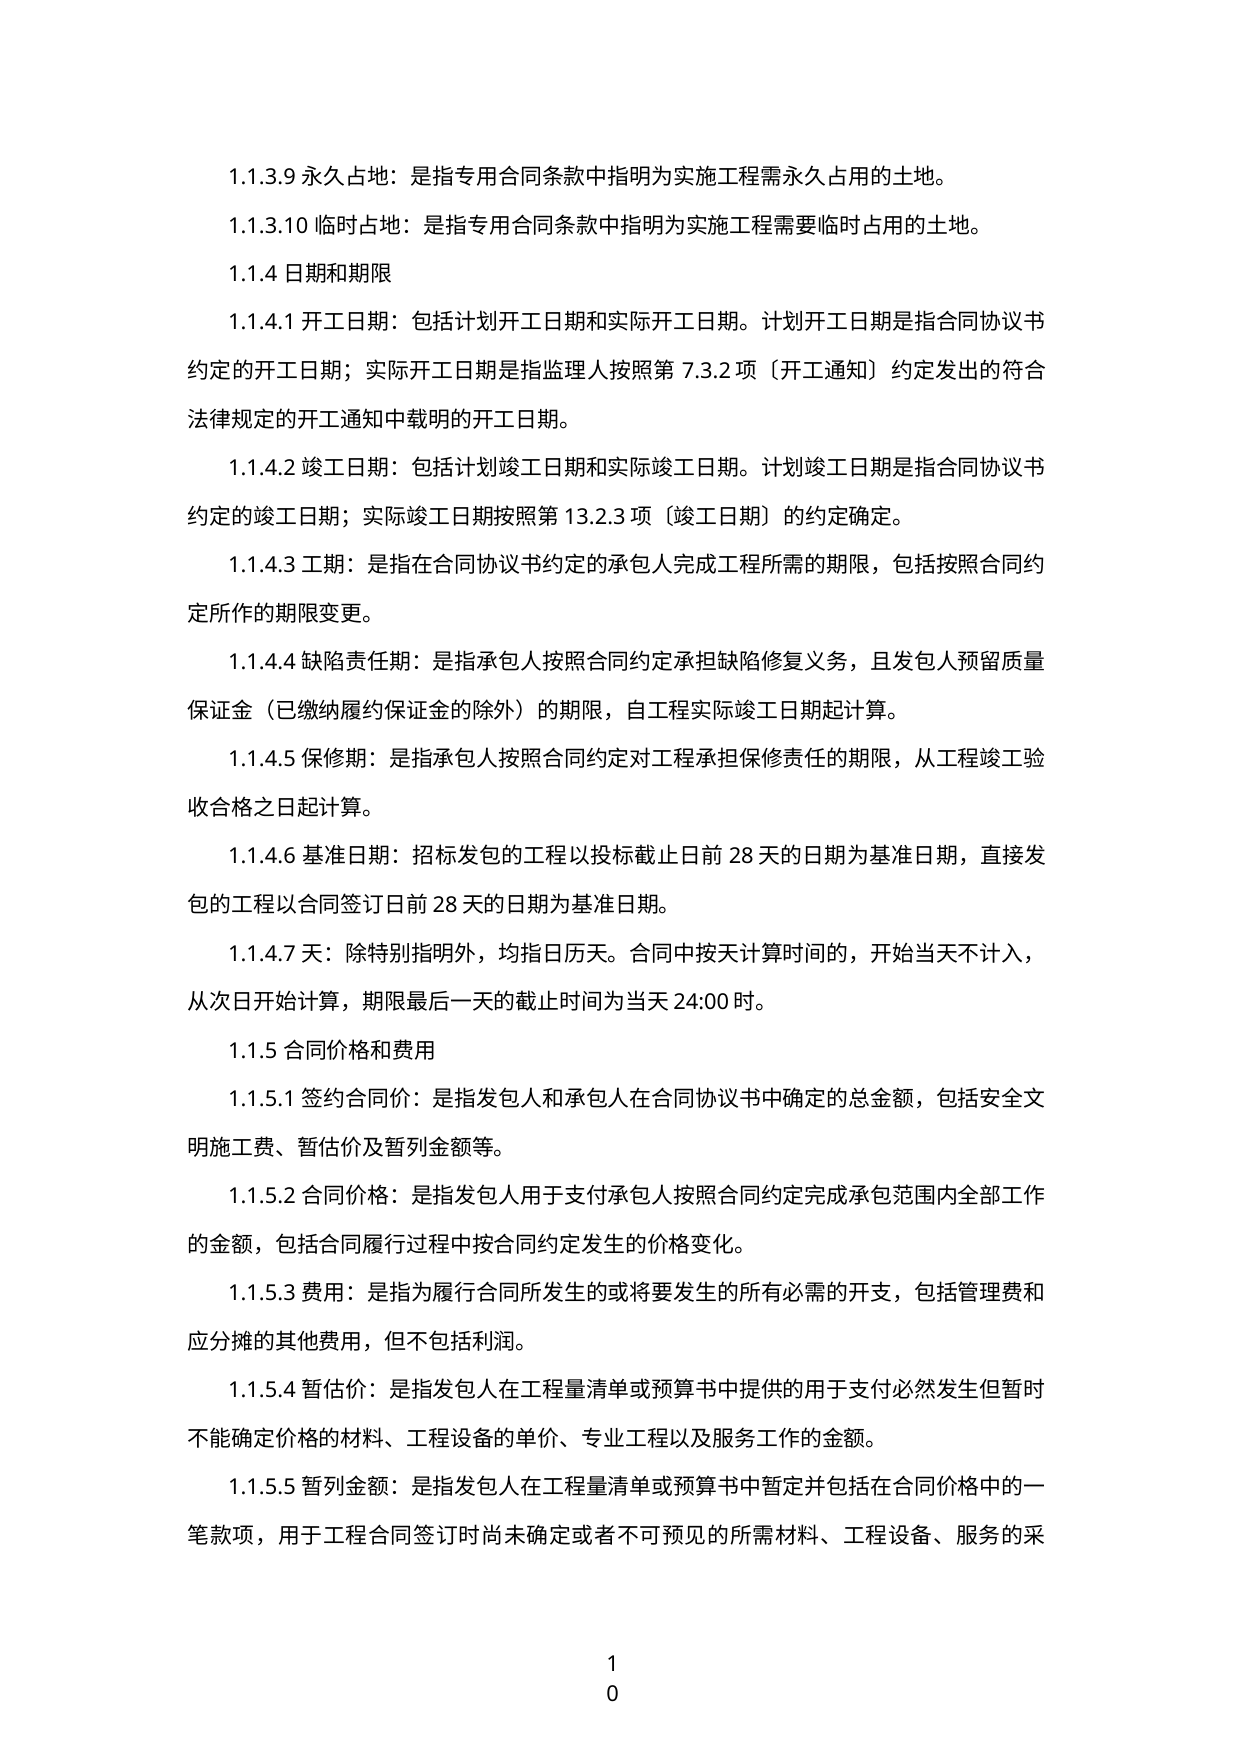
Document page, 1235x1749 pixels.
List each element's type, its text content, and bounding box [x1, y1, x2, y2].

text 1.1.3.9 永久占地：是指专用合同条款中指明为实施工程需永久占用的土地。 [187, 159, 1047, 192]
text 1.1.4 日期和期限 [187, 256, 1047, 288]
text 1.1.5.4 暂估价：是指发包人在工程量清单或预算书中提供的用于支付必然发生但暂时不能确定价格的材料、工程设备的单价、专业工程以及服务工作的金额。 [187, 1372, 1047, 1453]
text 1.1.5.1 签约合同价：是指发包人和承包人在合同协议书中确定的总金额，包括安全文明施工费、暂估价及暂列金额等。 [187, 1081, 1047, 1162]
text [187, 1469, 1047, 1550]
text 1.1.3.10 临时占地：是指专用合同条款中指明为实施工程需要临时占用的土地。 [187, 207, 1047, 240]
text 1.1.5 合同价格和费用 [187, 1032, 1047, 1065]
text 1.1.4.3 工期：是指在合同协议书约定的承包人完成工程所需的期限，包括按照合同约定所作的期限变更。 [187, 547, 1047, 628]
text 1.1.4.2 竣工日期：包括计划竣工日期和实际竣工日期。计划竣工日期是指合同协议书约定的竣工日期；实际竣工日期按照第13.2.3项〔竣工日期〕的约定确定。 [187, 450, 1047, 531]
text 1.1.5.2 合同价格：是指发包人用于支付承包人按照合同约定完成承包范围内全部工作的金额，包括合同履行过程中按合同约定发生的价格变化。 [187, 1178, 1047, 1259]
text 1.1.4.7 天：除特别指明外，均指日历天。合同中按天计算时间的，开始当天不计入，从次日开始计算，期限最后一天的截止时间为当天24:00时。 [187, 935, 1047, 1017]
text 1.1.4.4 缺陷责任期：是指承包人按照合同约定承担缺陷修复义务，且发包人预留质量保证金（已缴纳履约保证金的除外）的期限，自工程实际竣工日期起计算。 [187, 644, 1047, 725]
text 1.1.4.1 开工日期：包括计划开工日期和实际开工日期。计划开工日期是指合同协议书约定的开工日期；实际开工日期是指监理人按照第7.3.2项〔开工通知〕约定发出的符合法律规定的开工通知中载明的开工日期。 [187, 304, 1047, 434]
text 1.1.4.5 保修期：是指承包人按照合同约定对工程承担保修责任的期限，从工程竣工验收合格之日起计算。 [187, 741, 1047, 822]
text 1.1.5.3 费用：是指为履行合同所发生的或将要发生的所有必需的开支，包括管理费和应分摊的其他费用，但不包括利润。 [187, 1275, 1047, 1356]
text 1.1.4.6 基准日期：招标发包的工程以投标截止日前28天的日期为基准日期，直接发包的工程以合同签订日前28天的日期为基准日期。 [187, 838, 1047, 919]
